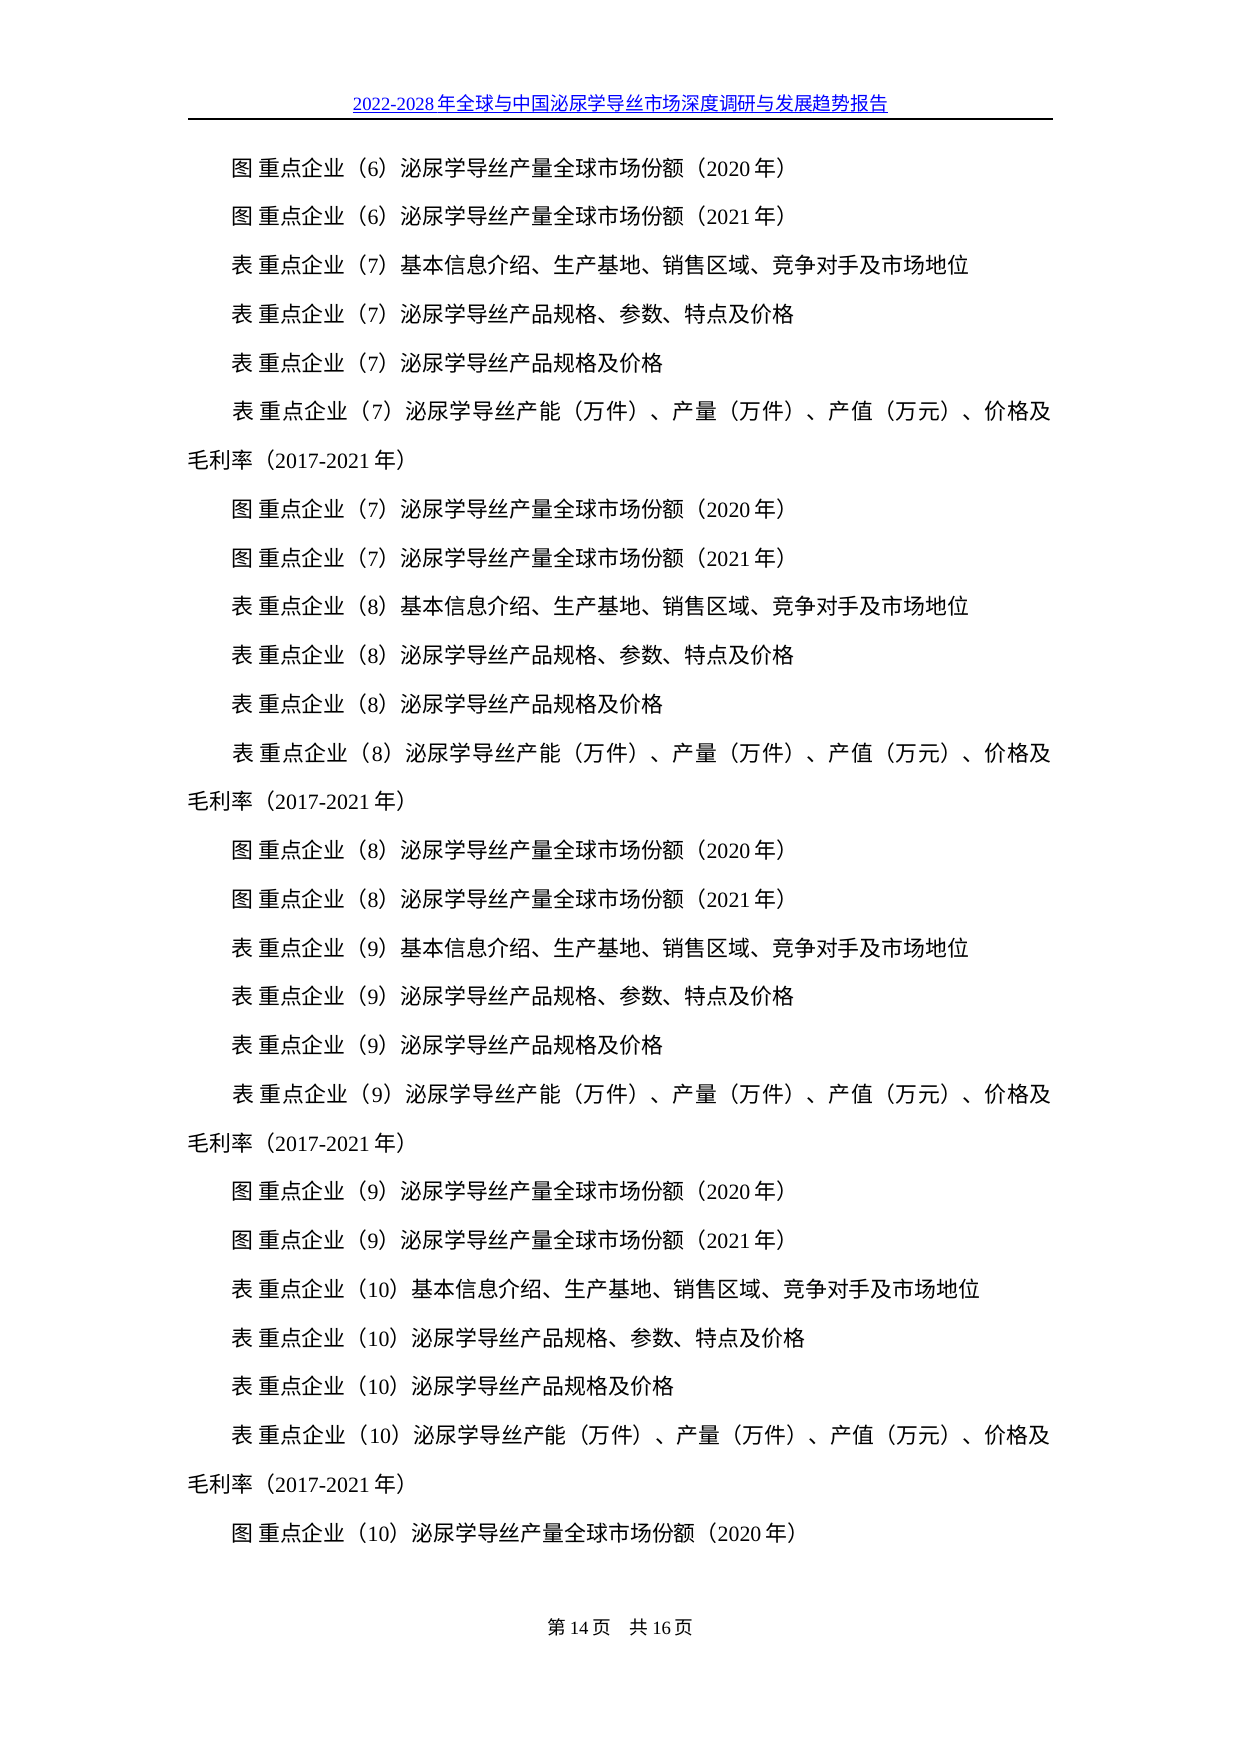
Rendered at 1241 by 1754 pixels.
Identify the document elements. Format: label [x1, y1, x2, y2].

text [187, 150, 1053, 1548]
